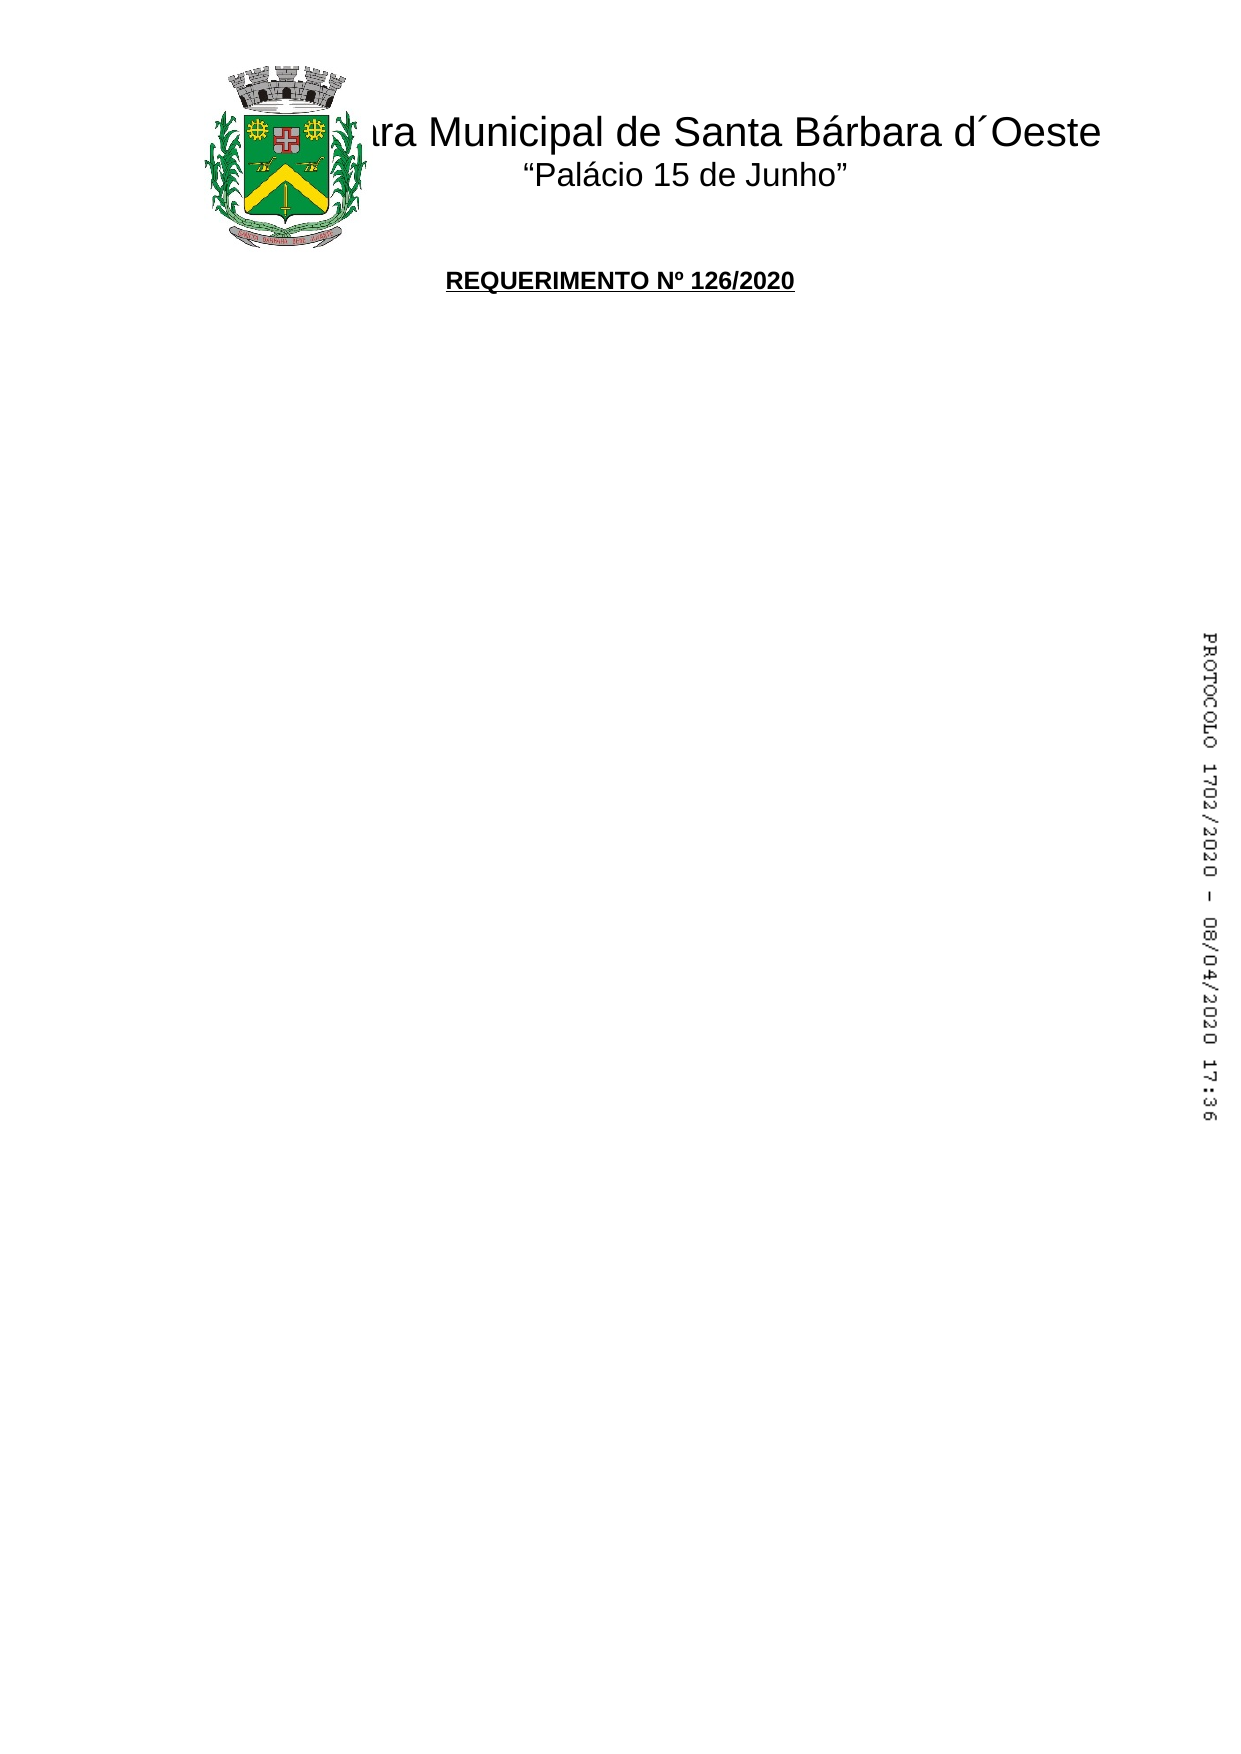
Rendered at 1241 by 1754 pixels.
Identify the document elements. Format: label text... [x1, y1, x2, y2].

picture [204, 66, 374, 255]
picture [1177, 629, 1241, 1125]
title REQUERIMENTO Nº 126/2020 [177, 266, 1063, 294]
